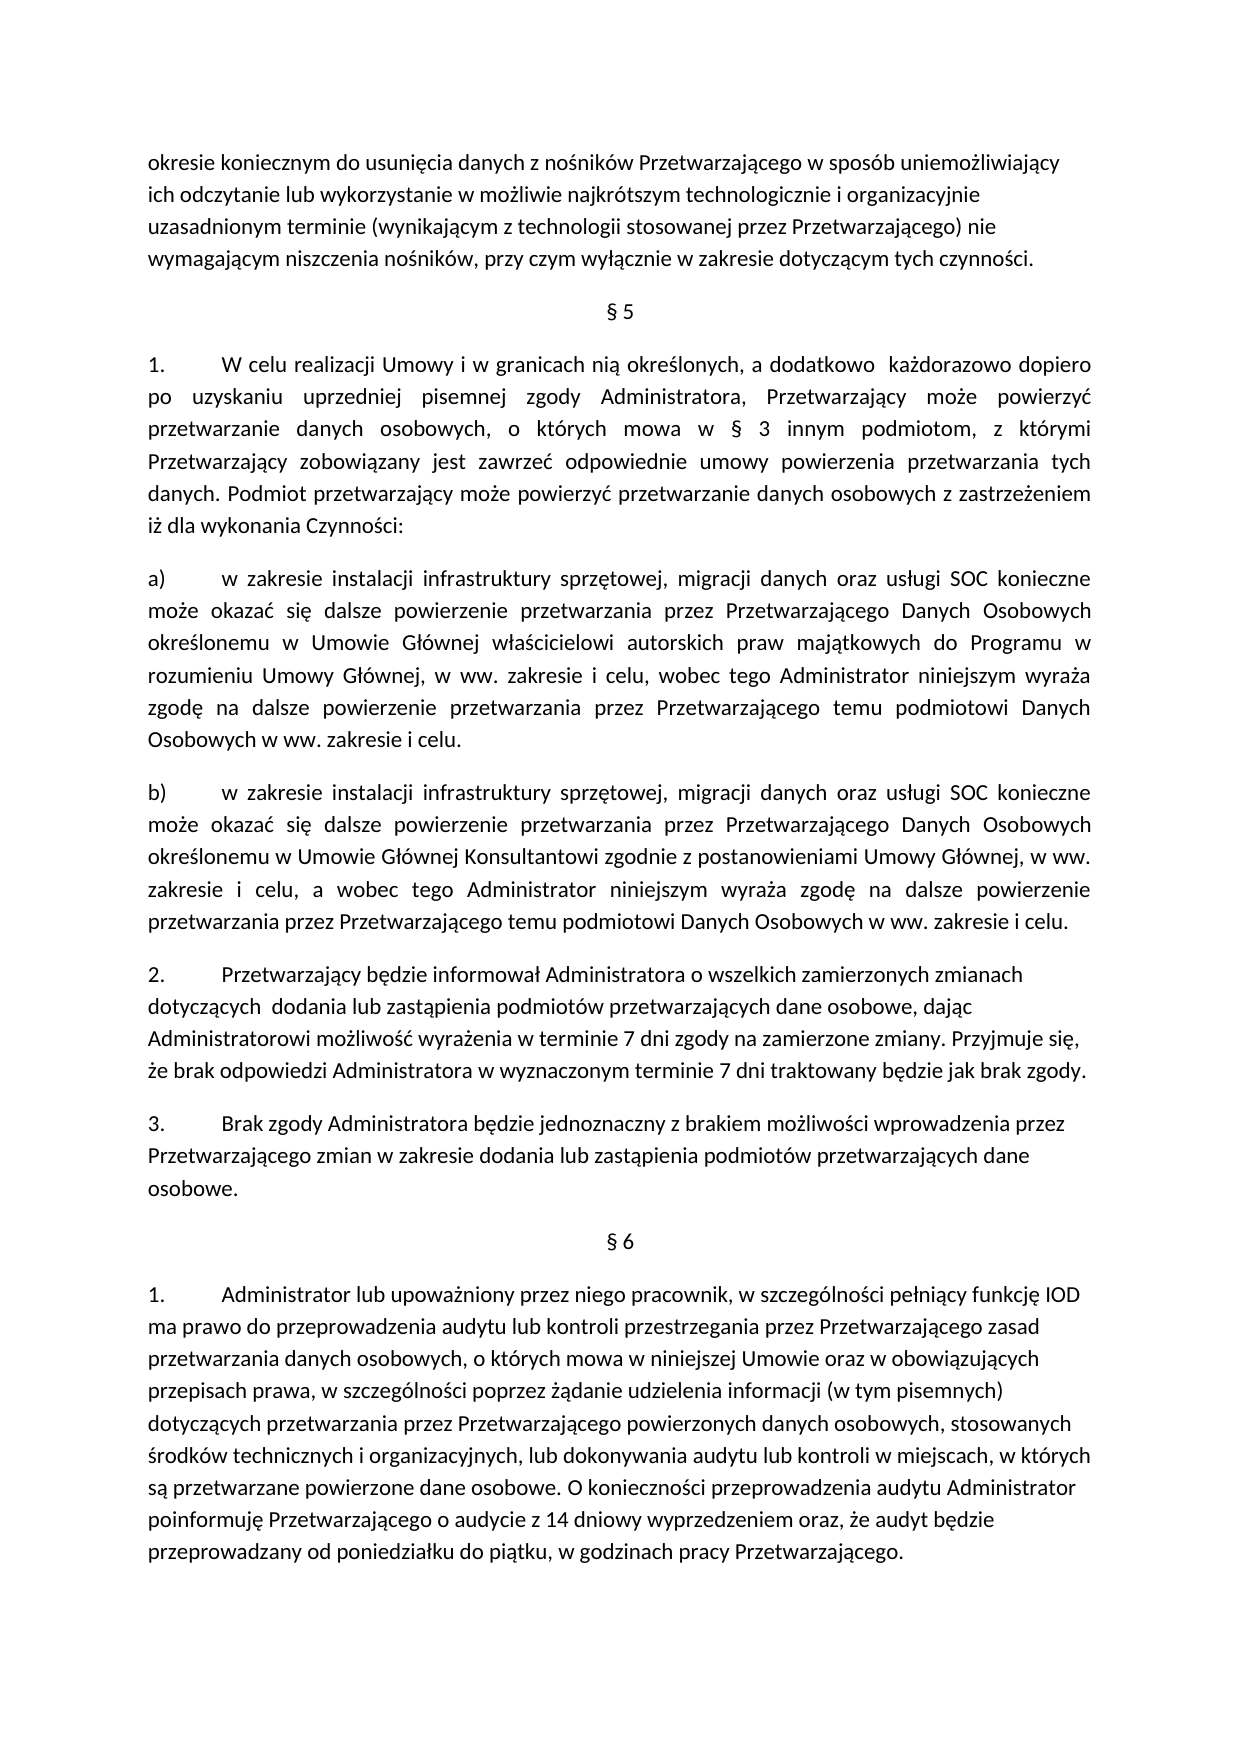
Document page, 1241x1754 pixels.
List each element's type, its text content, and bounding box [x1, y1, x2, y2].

text a) w zakresie instalacji infrastruktury sprzętowej, migracji danych oraz usługi SOC konieczne może okazać się dalsze powierzenie przetwarzania przez Przetwarzającego Danych Osobowych określonemu w Umowie Głównej właścicielowi autorskich praw majątkowych do Programu w rozumieniu Umowy Głównej, w ww. zakresie i celu, wobec tego Administrator niniejszym wyraża zgodę na dalsze powierzenie przetwarzania przez Przetwarzającego temu podmiotowi Danych Osobowych w ww. zakresie i celu. [148, 564, 1093, 753]
text 1. W celu realizacji Umowy i w granicach nią określonych, a dodatkowo każdorazowo dopiero po uzyskaniu uprzedniej pisemnej zgody Administratora, Przetwarzający może powierzyć przetwarzanie danych osobowych, o których mowa w § 3 innym podmiotom, z którymi Przetwarzający zobowiązany jest zawrzeć odpowiednie umowy powierzenia przetwarzania tych danych. Podmiot przetwarzający może powierzyć przetwarzanie danych osobowych z zastrzeżeniem iż dla wykonania Czynności: [148, 350, 1093, 539]
text 3. Brak zgody Administratora będzie jednoznaczny z brakiem możliwości wprowadzenia przez Przetwarzającego zmian w zakresie dodania lub zastąpienia podmiotów przetwarzających dane osobowe. [148, 1109, 1093, 1202]
text § 5 [148, 297, 1093, 325]
text 2. Przetwarzający będzie informował Administratora o wszelkich zamierzonych zmianach dotyczących dodania lub zastąpienia podmiotów przetwarzających dane osobowe, dając Administratorowi możliwość wyrażenia w terminie 7 dni zgody na zamierzone zmiany. Przyjmuje się, że brak odpowiedzi Administratora w wyznaczonym terminie 7 dni traktowany będzie jak brak zgody. [148, 960, 1093, 1084]
text 1. Administrator lub upoważniony przez niego pracownik, w szczególności pełniący funkcję IOD ma prawo do przeprowadzenia audytu lub kontroli przestrzegania przez Przetwarzającego zasad przetwarzania danych osobowych, o których mowa w niniejszej Umowie oraz w obowiązujących przepisach prawa, w szczególności poprzez żądanie udzielenia informacji (w tym pisemnych) dotyczących przetwarzania przez Przetwarzającego powierzonych danych osobowych, stosowanych środków technicznych i organizacyjnych, lub dokonywania audytu lub kontroli w miejscach, w których są przetwarzane powierzone dane osobowe. O konieczności przeprowadzenia audytu Administrator poinformuję Przetwarzającego o audycie z 14 dniowy wyprzedzeniem oraz, że audyt będzie przeprowadzany od poniedziałku do piątku, w godzinach pracy Przetwarzającego. [148, 1280, 1093, 1565]
text b) w zakresie instalacji infrastruktury sprzętowej, migracji danych oraz usługi SOC konieczne może okazać się dalsze powierzenie przetwarzania przez Przetwarzającego Danych Osobowych określonemu w Umowie Głównej Konsultantowi zgodnie z postanowieniami Umowy Głównej, w ww. zakresie i celu, a wobec tego Administrator niniejszym wyraża zgodę na dalsze powierzenie przetwarzania przez Przetwarzającego temu podmiotowi Danych Osobowych w ww. zakresie i celu. [148, 778, 1093, 935]
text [148, 148, 1093, 272]
text § 6 [148, 1227, 1093, 1255]
